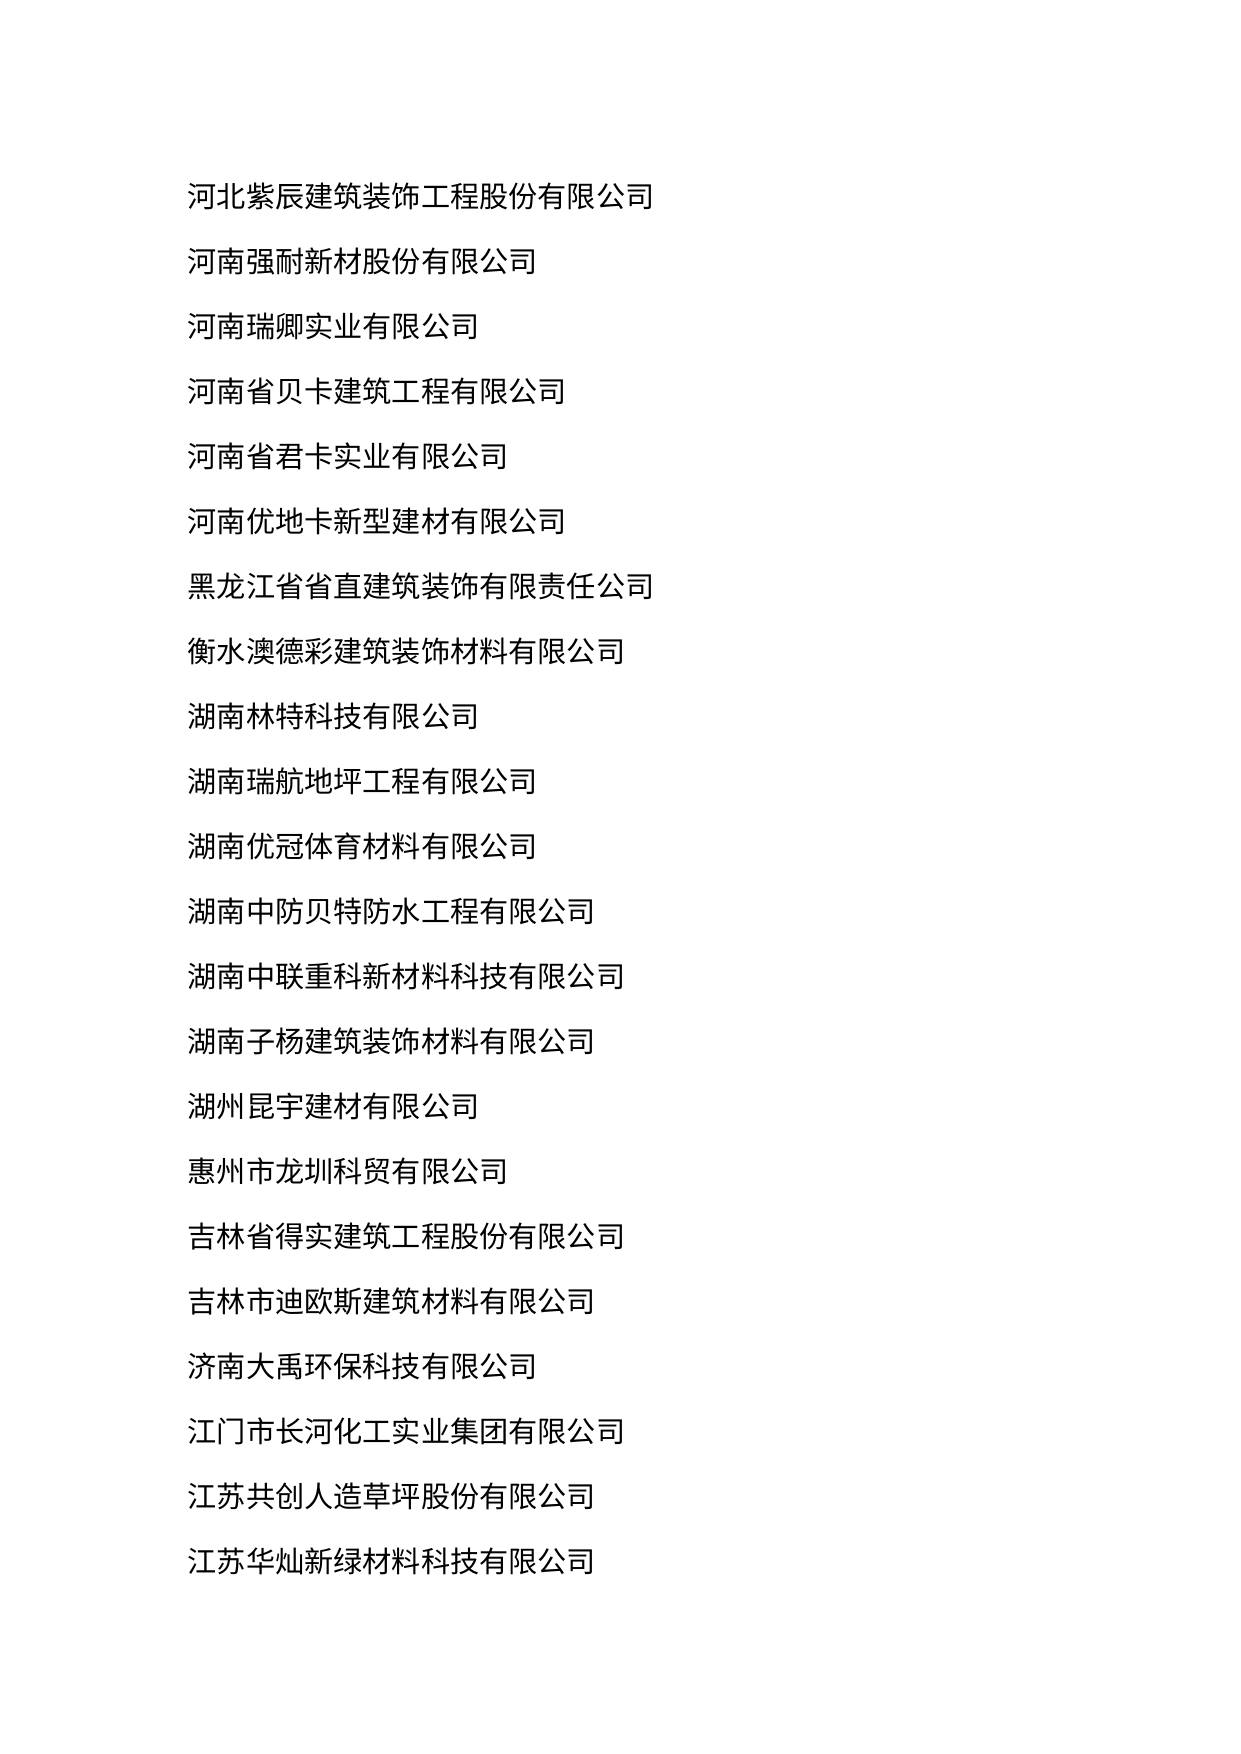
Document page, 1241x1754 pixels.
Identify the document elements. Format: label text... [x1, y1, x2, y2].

text 河南强耐新材股份有限公司 [187, 227, 1053, 292]
text 惠州市龙圳科贸有限公司 [187, 1137, 1053, 1202]
text 吉林省得实建筑工程股份有限公司 [187, 1202, 1053, 1267]
text 湖南林特科技有限公司 [187, 682, 1053, 747]
text 河南优地卡新型建材有限公司 [187, 487, 1053, 552]
text 湖州昆宇建材有限公司 [187, 1072, 1053, 1137]
text 江苏共创人造草坪股份有限公司 [187, 1462, 1053, 1527]
text 湖南中联重科新材料科技有限公司 [187, 942, 1053, 1007]
text 江门市长河化工实业集团有限公司 [187, 1397, 1053, 1462]
text 湖南优冠体育材料有限公司 [187, 812, 1053, 877]
text 河北紫辰建筑装饰工程股份有限公司 [187, 162, 1053, 227]
text 河南省贝卡建筑工程有限公司 [187, 357, 1053, 422]
text 河南瑞卿实业有限公司 [187, 292, 1053, 357]
text 吉林市迪欧斯建筑材料有限公司 [187, 1267, 1053, 1332]
text 济南大禹环保科技有限公司 [187, 1332, 1053, 1397]
text 湖南瑞航地坪工程有限公司 [187, 747, 1053, 812]
text 江苏华灿新绿材料科技有限公司 [187, 1527, 1053, 1592]
text 湖南子杨建筑装饰材料有限公司 [187, 1007, 1053, 1072]
text 黑龙江省省直建筑装饰有限责任公司 [187, 552, 1053, 617]
text 河南省君卡实业有限公司 [187, 422, 1053, 487]
text 湖南中防贝特防水工程有限公司 [187, 877, 1053, 942]
text 衡水澳德彩建筑装饰材料有限公司 [187, 617, 1053, 682]
